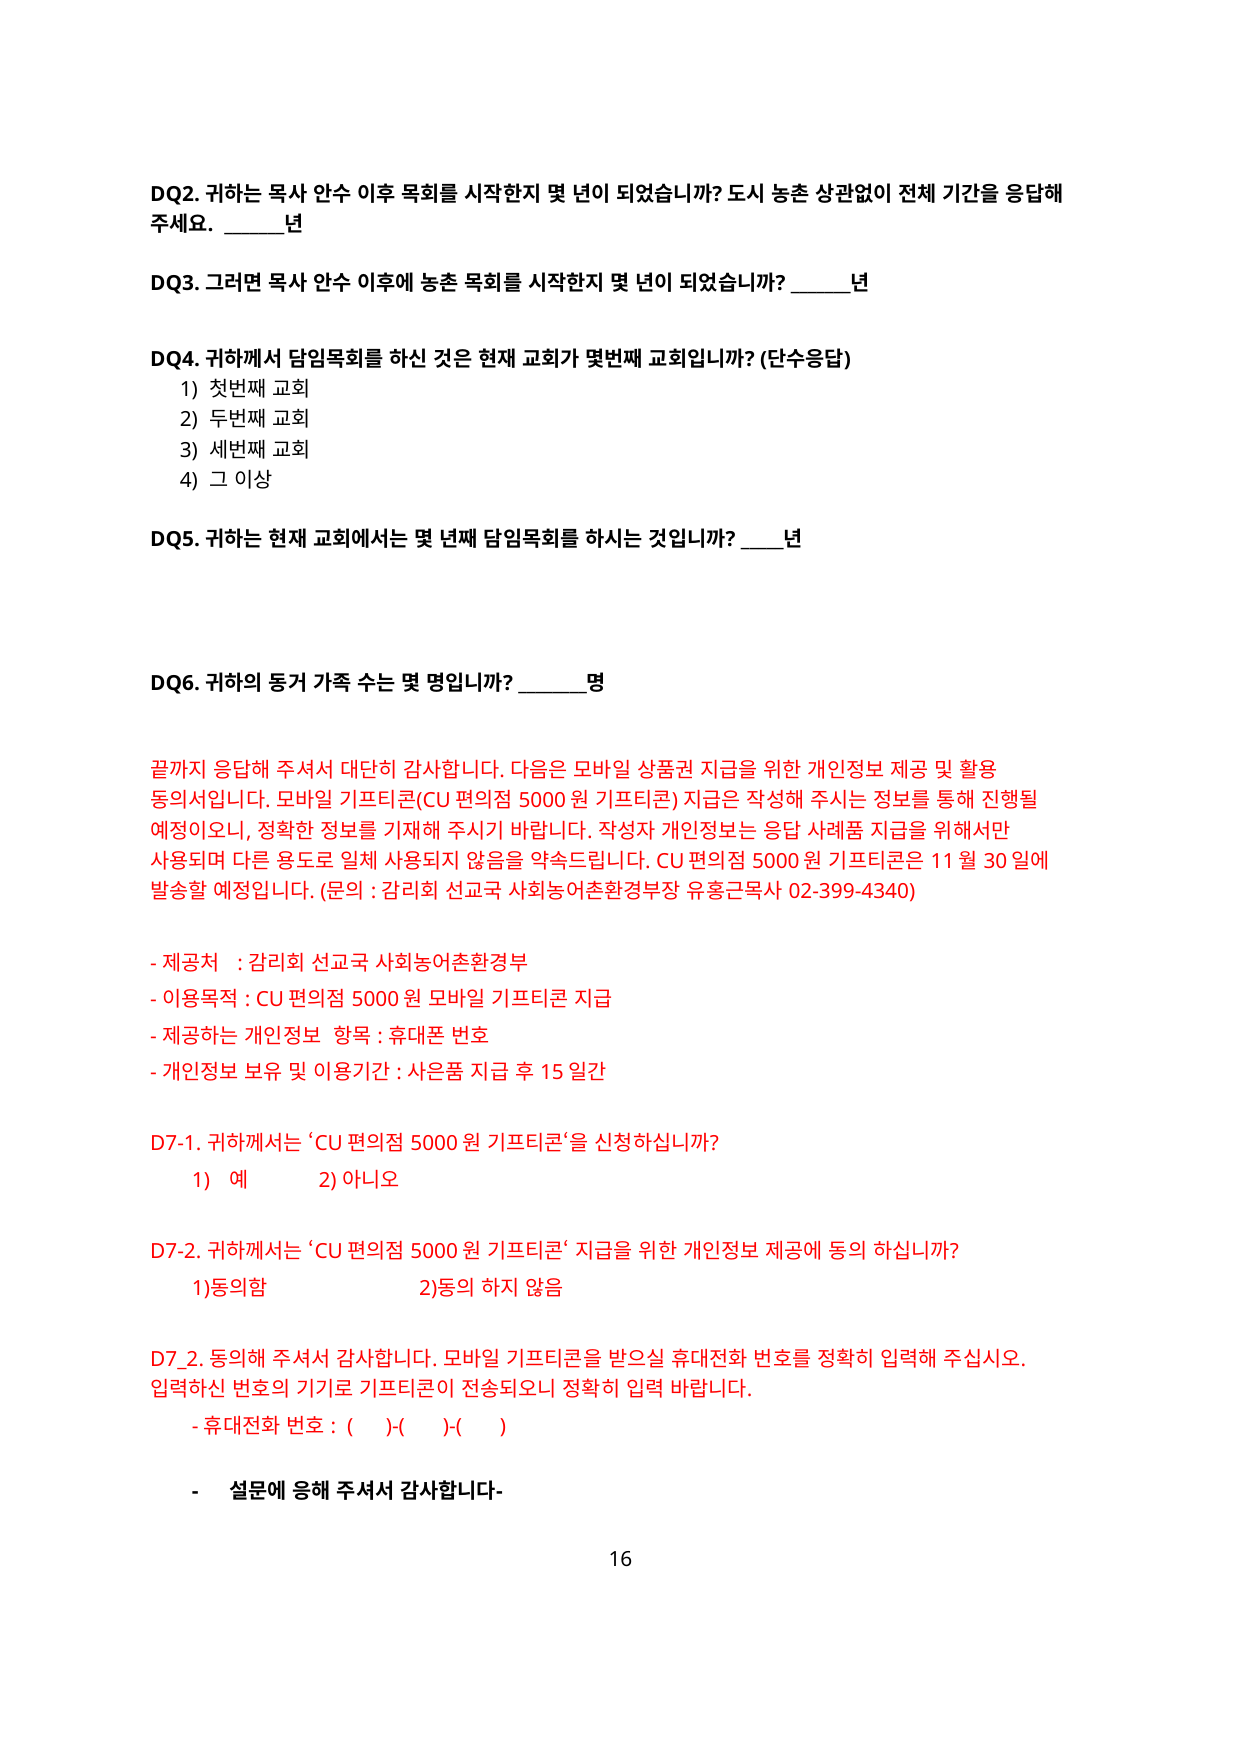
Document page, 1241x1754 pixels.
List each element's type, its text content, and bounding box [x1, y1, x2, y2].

text D7-1. 귀하께서는 ‘CU편의점 5000원 기프티콘‘을 신청하십니까? [150, 1127, 1090, 1157]
list 첫번째 교회 [179, 372, 1090, 403]
text - 휴대전화 번호 : ( )-( )-( ) [150, 1409, 1090, 1439]
text DQ6. 귀하의 동거 가족 수는 몇 명입니까? ________명 [150, 666, 1090, 696]
text 끝까지 응답해 주셔서 대단히 감사합니다. 다음은 모바일 상품권 지급을 위한 개인정보 제공 및 활용 동의서입니다. 모바일 기프티콘(CU편의점 5000원 기프티콘) 지급은 작성해 주시는 정보를 통해 진행될 예정이오니, 정확한 정보를 기재해 주시기 바랍니다. 작성자 개인정보는 응답 사례품 지급을 위해서만 사용되며 다른 용도로 일체 사용되지 않음을 약속드립니다. CU편의점 5000원 기프티콘은 11월 30일에 발송할 예정입니다. (문의 : 감리회 선교국 사회농어촌환경부장 유홍근목사 02-399-4340) [150, 753, 1090, 905]
text D7-2. 귀하께서는 ‘CU편의점 5000원 기프티콘‘ 지급을 위한 개인정보 제공에 동의 하십니까? [150, 1234, 1090, 1265]
text DQ2. 귀하는 목사 안수 이후 목회를 시작한지 몇 년이 되었습니까? 도시 농촌 상관없이 전체 기간을 응답해 주세요. _______년 [150, 177, 1090, 238]
list 그 이상 [179, 463, 1090, 493]
text - 제공처 : 감리회 선교국 사회농어촌환경부 [150, 946, 1090, 976]
text 1)동의함 2)동의 하지 않음 [150, 1271, 1090, 1301]
text - 제공하는 개인정보 항목 : 휴대폰 번호 [150, 1019, 1090, 1049]
text - 개인정보 보유 및 이용기간 : 사은품 지급 후 15일간 [150, 1055, 1090, 1086]
list 세번째 교회 [179, 433, 1090, 463]
text DQ3. 그러면 목사 안수 이후에 농촌 목회를 시작한지 몇 년이 되었습니까? _______년 [150, 266, 1090, 297]
text - 이용목적 : CU편의점 5000원 모바일 기프티콘 지급 [150, 982, 1090, 1013]
text D7_2. 동의해 주셔서 감사합니다. 모바일 기프티콘을 받으실 휴대전화 번호를 정확히 입력해 주십시오. 입력하신 번호의 기기로 기프티콘이 전송되오니 정확히 입력 바랍니다. [150, 1342, 1090, 1403]
list 설문에 응해 주셔서 감사합니다- [192, 1474, 1090, 1504]
text DQ5. 귀하는 현재 교회에서는 몇 년째 담임목회를 하시는 것입니까? _____년 [150, 522, 1090, 552]
list 두번째 교회 [179, 403, 1090, 433]
text DQ4. 귀하께서 담임목회를 하신 것은 현재 교회가 몇번째 교회입니까? (단수응답) [150, 342, 1090, 372]
list 예 2) 아니오 [192, 1163, 1090, 1193]
